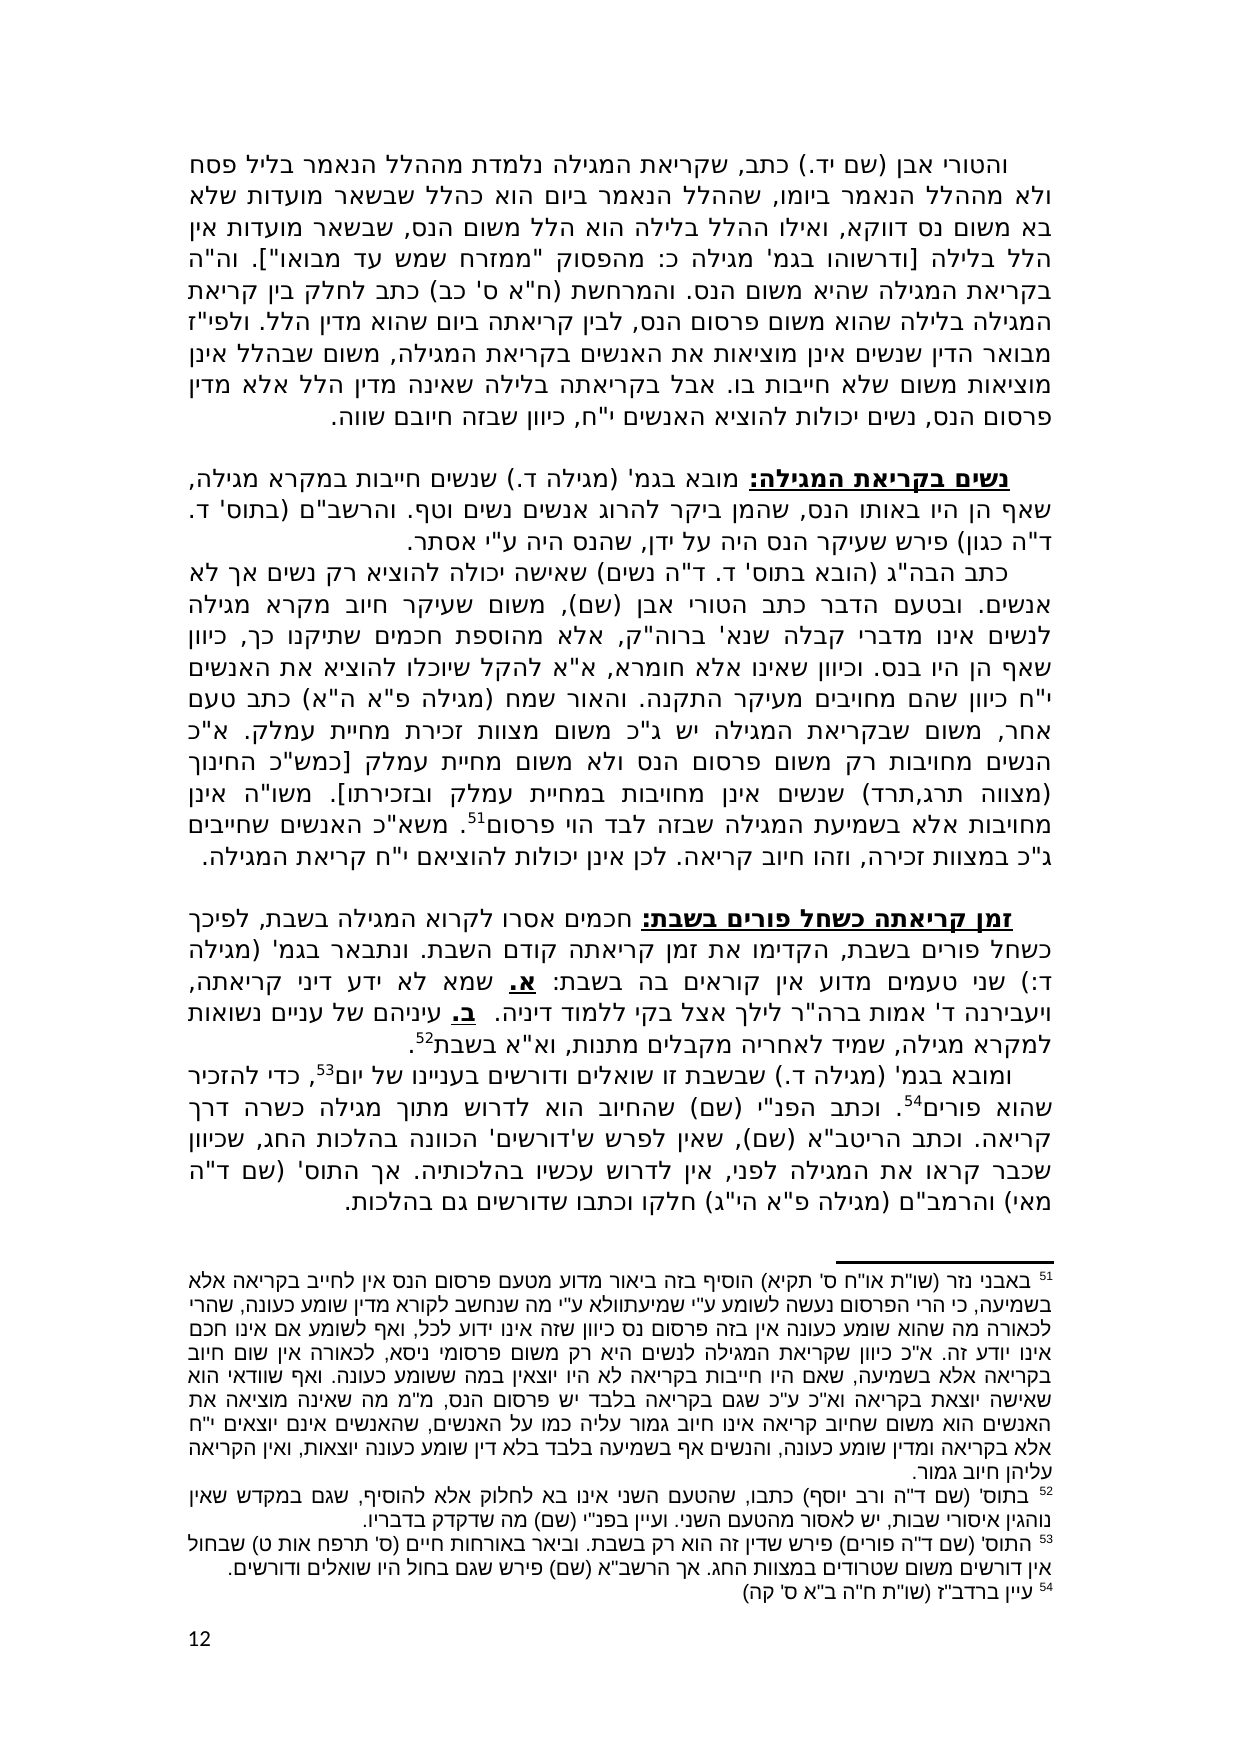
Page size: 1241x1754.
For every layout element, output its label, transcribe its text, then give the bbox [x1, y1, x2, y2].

text ומובא בגמ' (מגילה ד.) שבשבת זו שואלים ודורשים בעניינו של יום, כדי להזכיר שהוא פורים. וכתב הפנ"י (שם) שהחיוב הוא לדרוש מתוך מגילה כשרה דרך קריאה. וכתב הריטב"א (שם), שאין לפרש ש'דורשים' הכוונה בהלכות החג, שכיוון שכבר קראו את המגילה לפני, אין לדרוש עכשיו בהלכותיה. אך התוס' (שם ד"ה מאי) והרמב"ם (מגילה פ"א הי"ג) חלקו וכתבו שדורשים גם בהלכות. [187, 1061, 1053, 1216]
text כתב הבה"ג (הובא בתוס' ד. ד"ה נשים) שאישה יכולה להוציא רק נשים אך לא אנשים. ובטעם הדבר כתב הטורי אבן (שם), משום שעיקר חיוב מקרא מגילה לנשים אינו מדברי קבלה שנא' ברוה"ק, אלא מהוספת חכמים שתיקנו כך, כיוון שאף הן היו בנס. וכיוון שאינו אלא חומרא, א"א להקל שיוכלו להוציא את האנשים י"ח כיוון שהם מחויבים מעיקר התקנה. והאור שמח (מגילה פ"א ה"א) כתב טעם אחר, משום שבקריאת המגילה יש ג"כ משום מצוות זכירת מחיית עמלק. א"כ הנשים מחויבות רק משום פרסום הנס ולא משום מחיית עמלק [כמש"כ החינוך (מצווה תרג,תרד) שנשים אינן מחויבות במחיית עמלק ובזכירתו]. משו"ה אינן מחויבות אלא בשמיעת המגילה שבזה לבד הוי פרסום. משא"כ האנשים שחייבים ג"כ במצוות זכירה, וזהו חיוב קריאה. לכן אינן יכולות להוציאם י"ח קריאת המגילה. [187, 558, 1053, 871]
text נשים בקריאת המגילה: מובא בגמ' (מגילה ד.) שנשים חייבות במקרא מגילה, שאף הן היו באותו הנס, שהמן ביקר להרוג אנשים נשים וטף. והרשב"ם (בתוס' ד. ד"ה כגון) פירש שעיקר הנס היה על ידן, שהנס היה ע"י אסתר. [187, 464, 1053, 556]
text והטורי אבן (שם יד.) כתב, שקריאת המגילה נלמדת מההלל הנאמר בליל פסח ולא מההלל הנאמר ביומו, שההלל הנאמר ביום הוא כהלל שבשאר מועדות שלא בא משום נס דווקא, ואילו ההלל בלילה הוא הלל משום הנס, שבשאר מועדות אין הלל בלילה [ודרשוהו בגמ' מגילה כ: מהפסוק "ממזרח שמש עד מבואו"]. וה"ה בקריאת המגילה שהיא משום הנס. והמרחשת (ח"א ס' כב) כתב לחלק בין קריאת המגילה בלילה שהוא משום פרסום הנס, לבין קריאתה ביום שהוא מדין הלל. ולפי"ז מבואר הדין שנשים אינן מוציאות את האנשים בקריאת המגילה, משום שבהלל אינן מוציאות משום שלא חייבות בו. אבל בקריאתה בלילה שאינה מדין הלל אלא מדין פרסום הנס, נשים יכולות להוציא האנשים י"ח, כיוון שבזה חיובם שווה. [187, 150, 1053, 431]
text זמן קריאתה כשחל פורים בשבת: חכמים אסרו לקרוא המגילה בשבת, לפיכך כשחל פורים בשבת, הקדימו את זמן קריאתה קודם השבת. ונתבאר בגמ' (מגילה ד:) שני טעמים מדוע אין קוראים בה בשבת: א. שמא לא ידע דיני קריאתה, ויעבירנה ד' אמות ברה"ר לילך אצל בקי ללמוד דיניה. ב. עיניהם של עניים נשואות למקרא מגילה, שמיד לאחריה מקבלים מתנות, וא"א בשבת. [187, 904, 1053, 1059]
